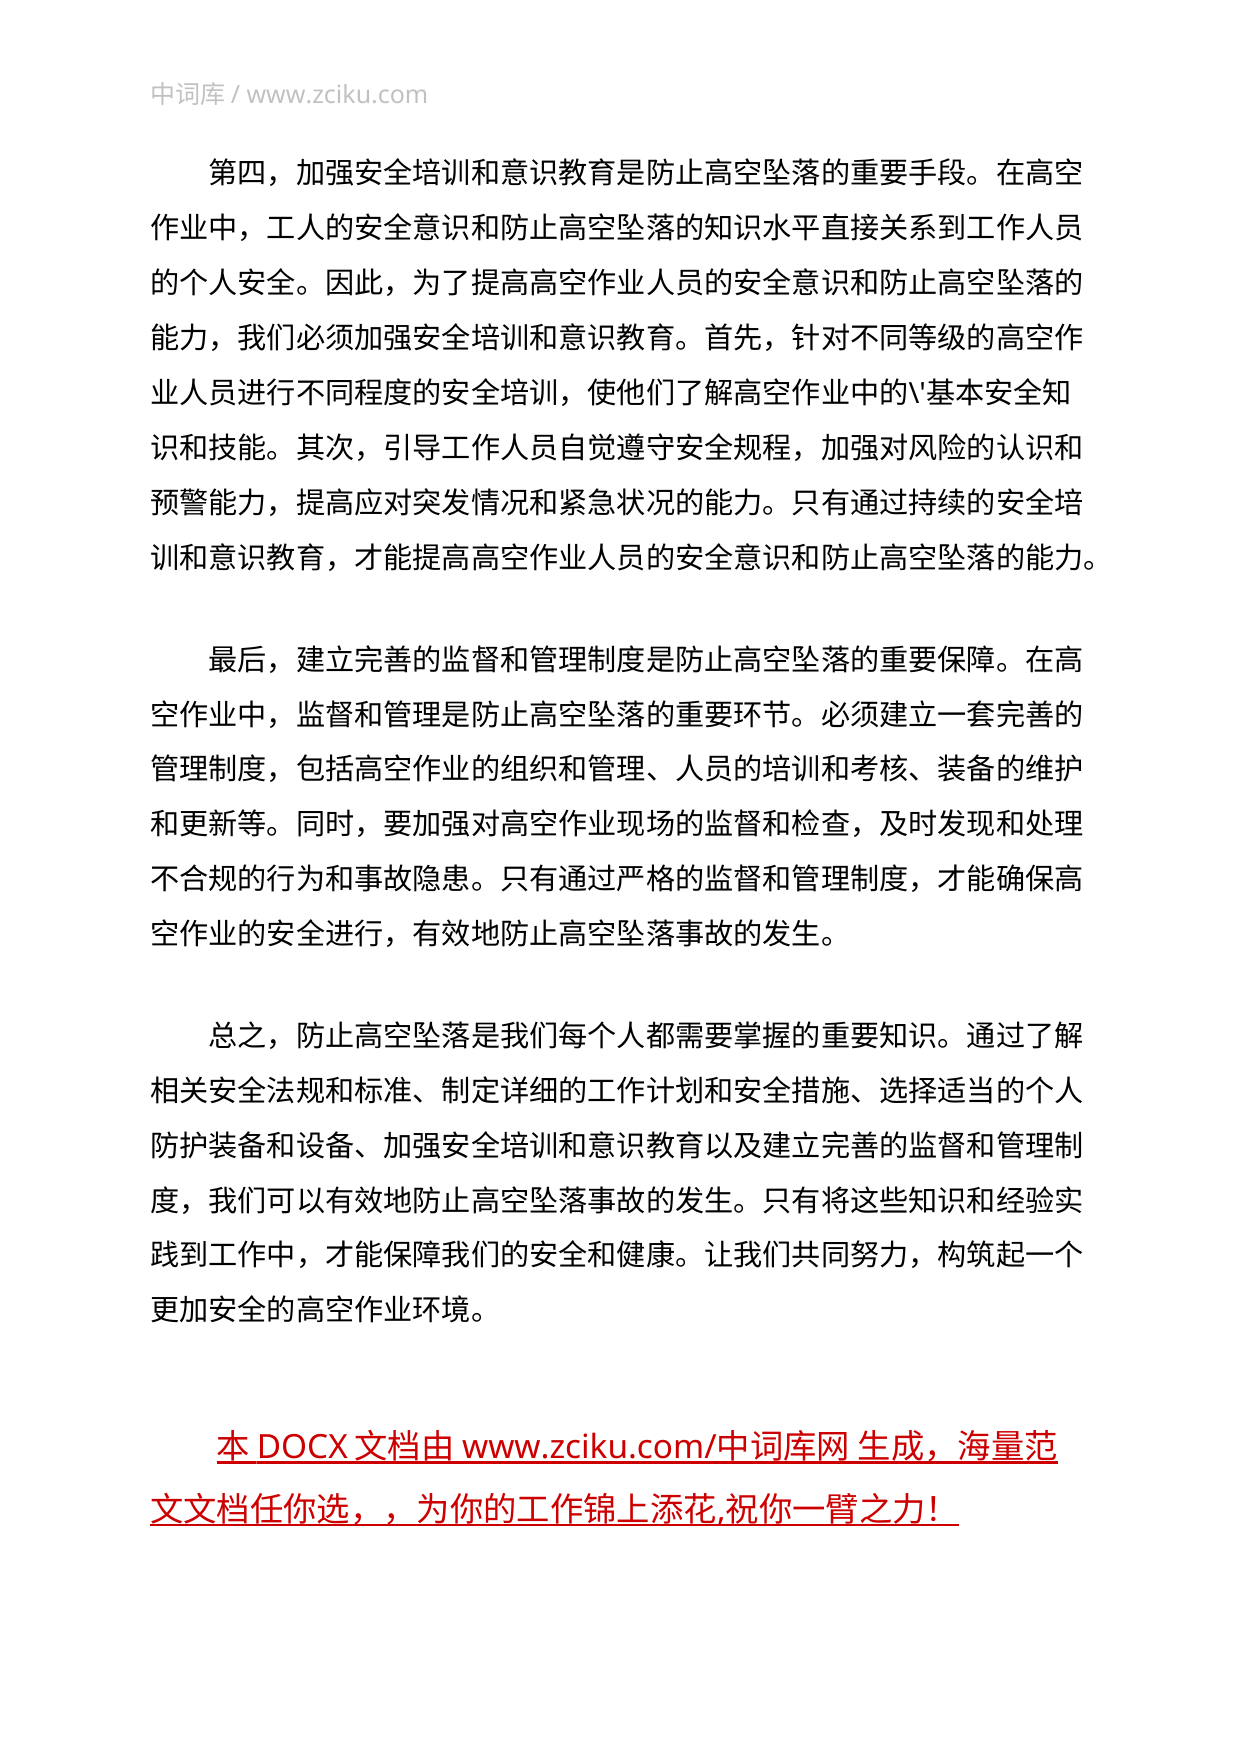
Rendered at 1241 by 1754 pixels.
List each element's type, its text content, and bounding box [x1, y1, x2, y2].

text 第四，加强安全培训和意识教育是防止高空坠落的重要手段。在高空作业中，工人的安全意识和防止高空坠落的知识水平直接关系到工作人员的个人安全。因此，为了提高高空作业人员的安全意识和防止高空坠落的能力，我们必须加强安全培训和意识教育。首先，针对不同等级的高空作业人员进行不同程度的安全培训，使他们了解高空作业中的\'基本安全知识和技能。其次，引导工作人员自觉遵守安全规程，加强对风险的认识和预警能力，提高应对突发情况和紧急状况的能力。只有通过持续的安全培训和意识教育，才能提高高空作业人员的安全意识和防止高空坠落的能力。 [150, 150, 1090, 577]
text 本DOCX文档由 www.zciku.com/中词库网 生成，海量范文文档任你选，，为你的工作锦上添花,祝你一臂之力！ [150, 1420, 1090, 1531]
text 总之，防止高空坠落是我们每个人都需要掌握的重要知识。通过了解相关安全法规和标准、制定详细的工作计划和安全措施、选择适当的个人防护装备和设备、加强安全培训和意识教育以及建立完善的监督和管理制度，我们可以有效地防止高空坠落事故的发生。只有将这些知识和经验实践到工作中，才能保障我们的安全和健康。让我们共同努力，构筑起一个更加安全的高空作业环境。 [150, 1012, 1090, 1329]
text 最后，建立完善的监督和管理制度是防止高空坠落的重要保障。在高空作业中，监督和管理是防止高空坠落的重要环节。必须建立一套完善的管理制度，包括高空作业的组织和管理、人员的培训和考核、装备的维护和更新等。同时，要加强对高空作业现场的监督和检查，及时发现和处理不合规的行为和事故隐患。只有通过严格的监督和管理制度，才能确保高空作业的安全进行，有效地防止高空坠落事故的发生。 [150, 636, 1090, 953]
